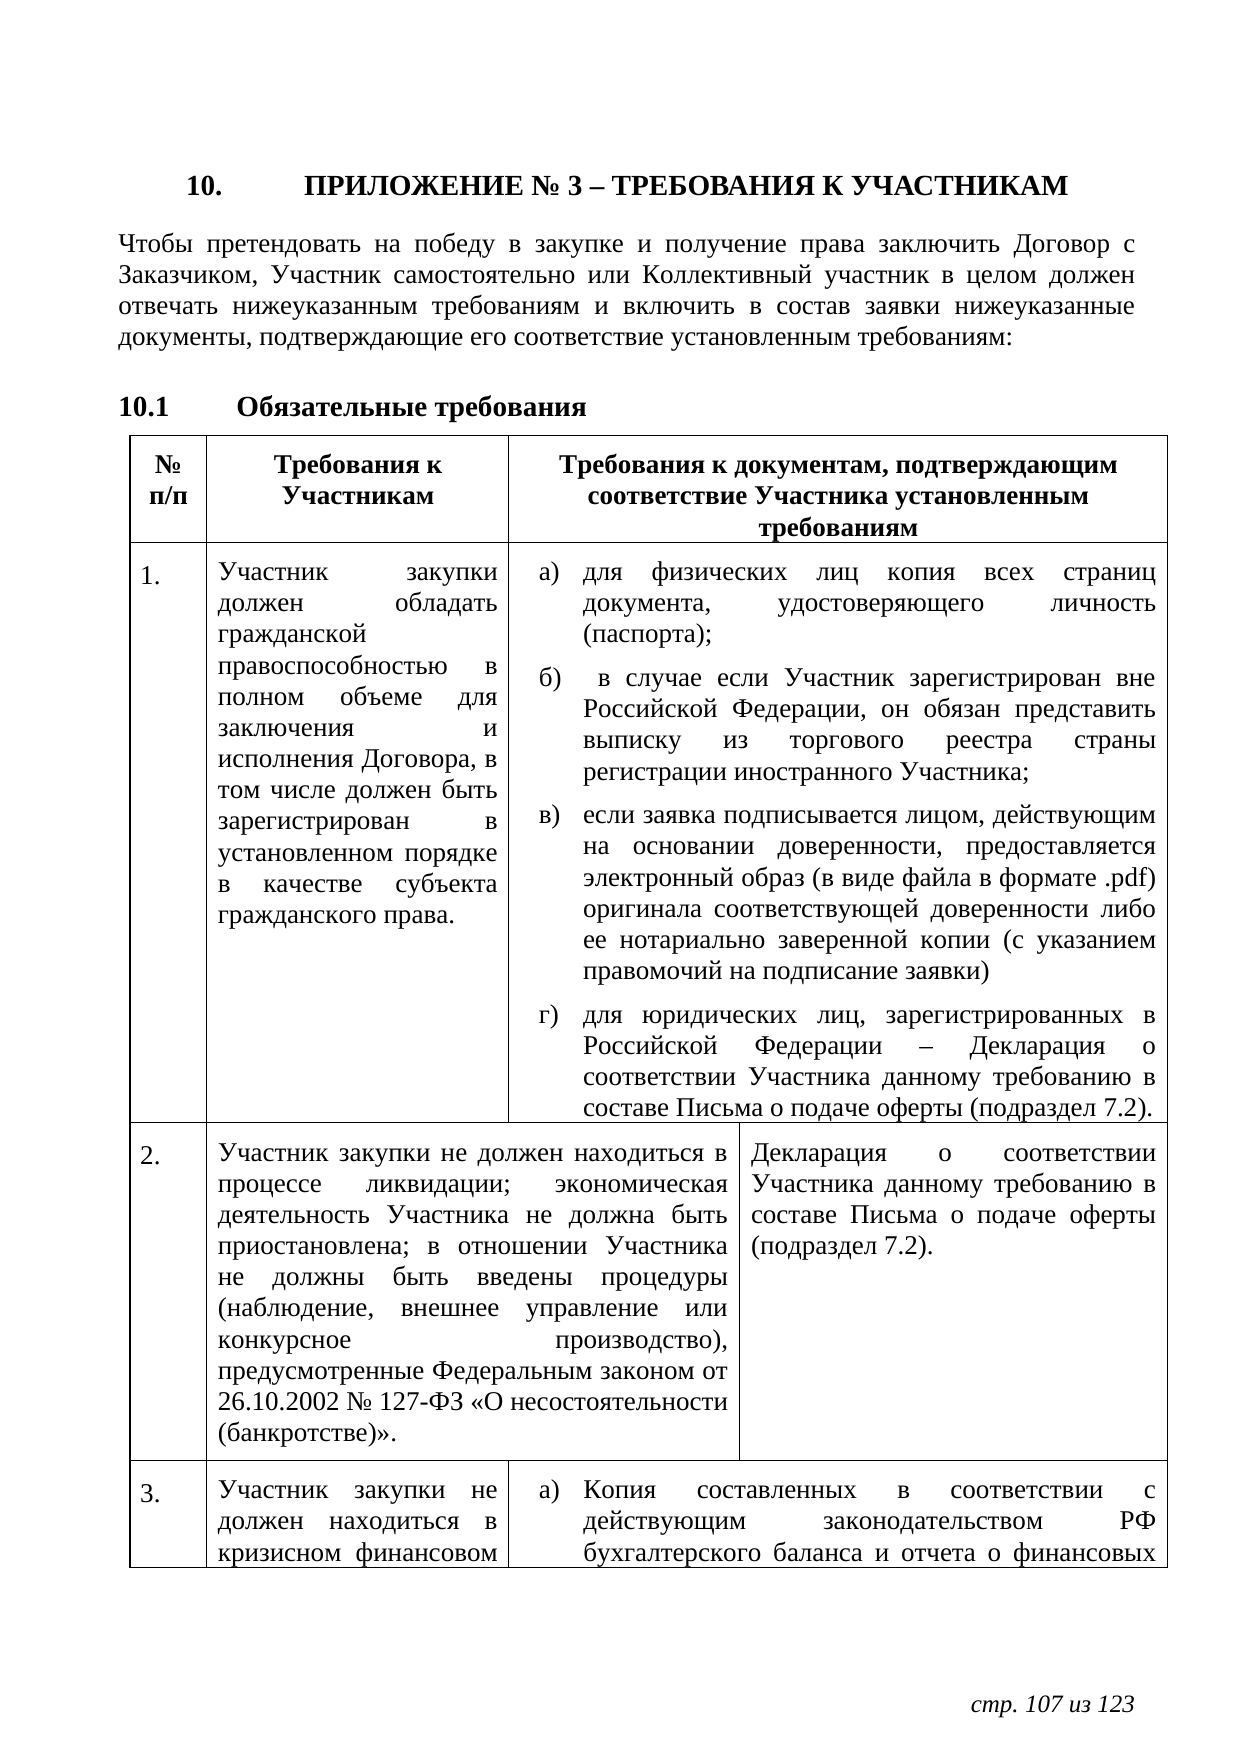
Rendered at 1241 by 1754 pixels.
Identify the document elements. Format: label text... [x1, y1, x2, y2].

table_cell [131, 543, 206, 1122]
text Чтобы претендовать на победу в закупке и получение права заключить Договор с Заказчиком, Участник самостоятельно или Коллективный участник в целом должен отвечать нижеуказанным требованиям и включить в состав заявки нижеуказанные документы, подтверждающие его соответствие установленным требованиям: [118, 227, 1137, 351]
table_cell Участник закупки не должен находиться в процессе ликвидации; экономическая деятельность Участника не должна быть приостановлена; в отношении Участника не должны быть введены процедуры (наблюдение, внешнее управление или конкурсное производство), предусмотренные Федеральным законом от 26.10.2002 № 127-ФЗ «О несостоятельности (банкротстве)». [207, 1123, 739, 1460]
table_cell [207, 1461, 508, 1567]
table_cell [509, 1461, 1167, 1567]
table_cell [131, 1123, 206, 1460]
subtitle ПРИЛОЖЕНИЕ № 3 – ТРЕБОВАНИЯ К УЧАСТНИКАМ [118, 168, 1137, 202]
table_header № п/п [131, 436, 206, 542]
table_header Требования к Участникам [207, 436, 508, 542]
table_cell Декларация о соответствии Участника данному требованию в составе Письма о подаче оферты (подраздел 7.2). [740, 1123, 1167, 1460]
subtitle Обязательные требования [118, 389, 1137, 422]
table_header Требования к документам, подтверждающим соответствие Участника установленным требованиям [509, 436, 1167, 542]
table_cell для физических лиц копия всех страниц документа, удостоверяющего личность (паспорта); в случае если Участник зарегистрирован вне Российской Федерации, он обязан представить выписку из торгового реестра страны регистрации иностранного Участника; если заявка подписывается лицом, действующим на основании доверенности, предоставляется электронный образ (в виде файла в формате .pdf) оригинала соответствующей доверенности либо ее нотариально заверенной копии (с указанием правомочий на подписание заявки) для юридических лиц, зарегистрированных в Российской Федерации – Декларация о соответствии Участника данному требованию в составе Письма о подаче оферты (подраздел 7.2). [509, 543, 1167, 1122]
table_cell Участник закупки должен обладать гражданской правоспособностью в полном объеме для заключения и исполнения Договора, в том числе должен быть зарегистрирован в установленном порядке в качестве субъекта гражданского права. [207, 543, 508, 1122]
table_cell [131, 1461, 206, 1567]
